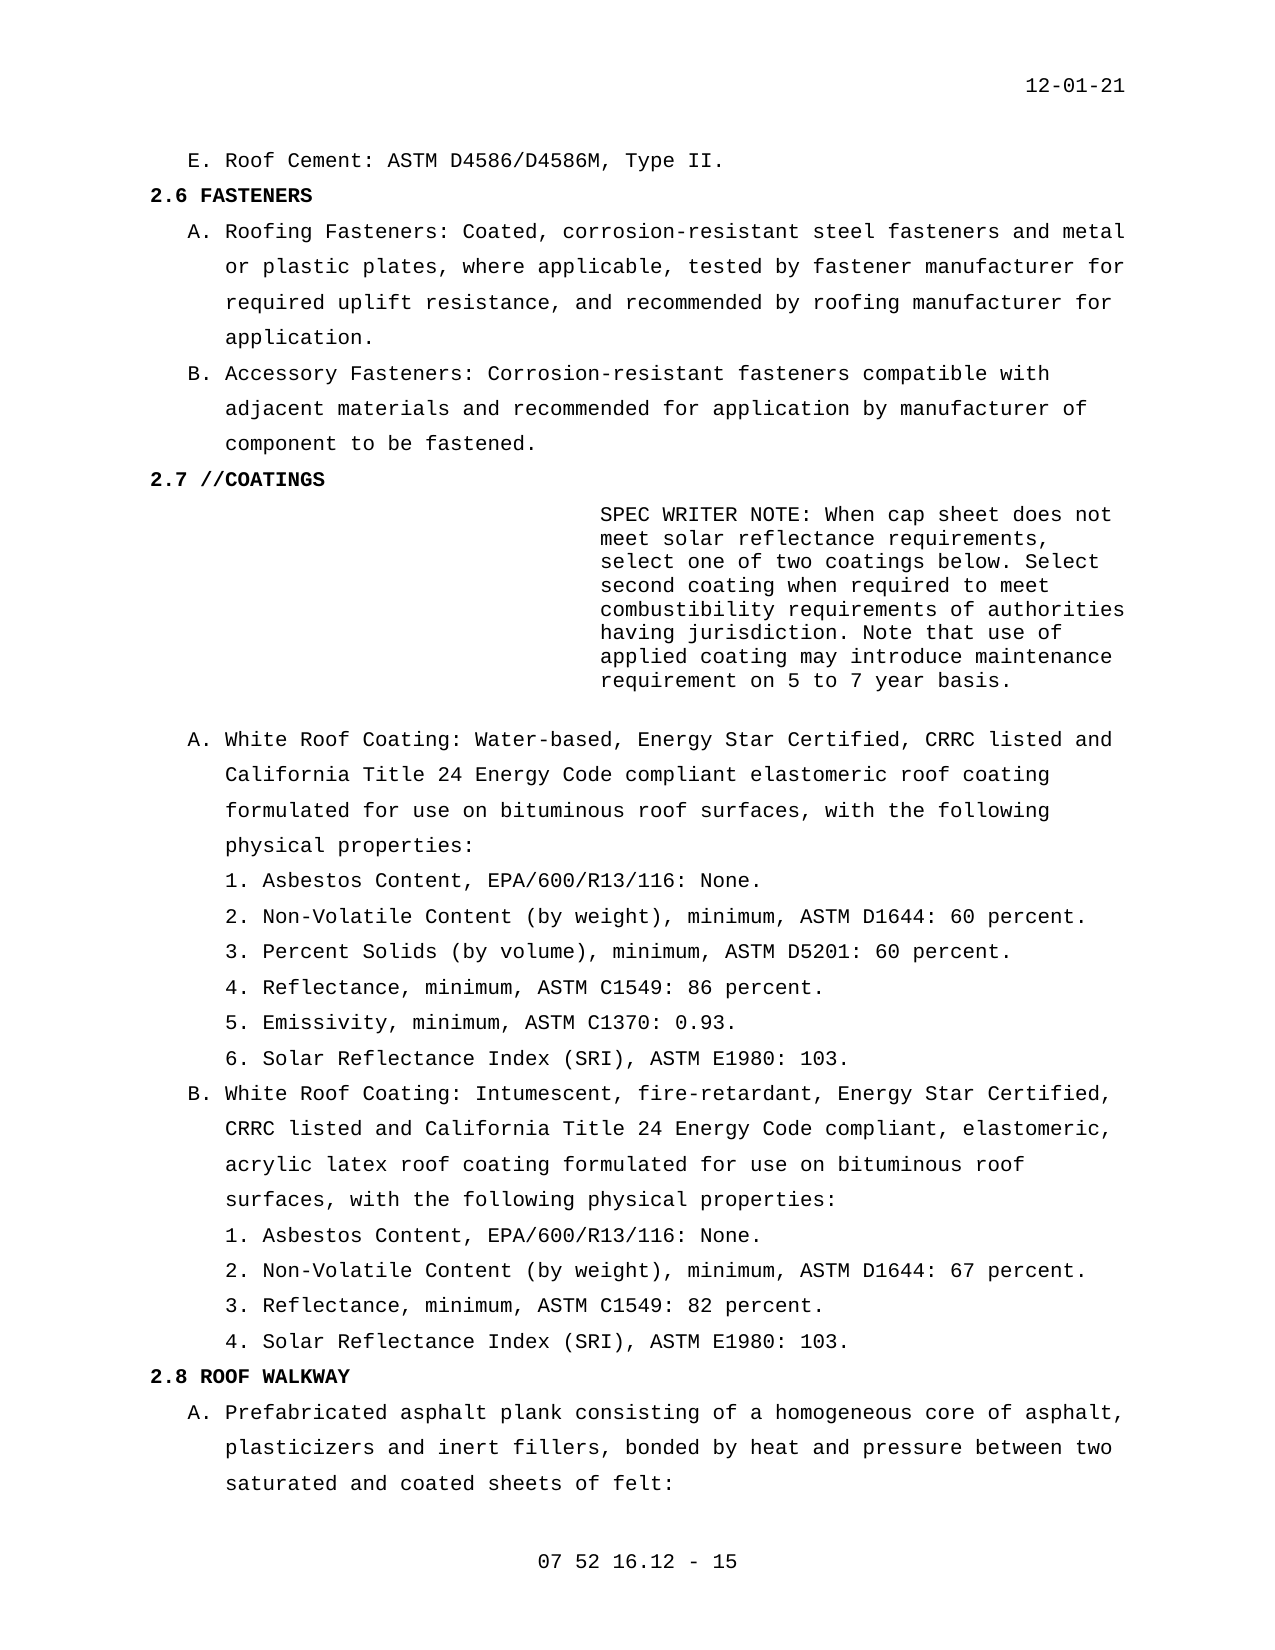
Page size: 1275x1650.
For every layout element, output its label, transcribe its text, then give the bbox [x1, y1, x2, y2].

text Non-Volatile Content (by weight), minimum, ASTM D1644: 60 percent. [225, 906, 1125, 929]
text ROOF WALKWAY [150, 1366, 1125, 1390]
text Accessory Fasteners: Corrosion-resistant fasteners compatible with adjacent materials and recommended for application by manufacturer of component to be fastened. [187, 362, 1125, 457]
text Reflectance, minimum, ASTM C1549: 86 percent. [225, 977, 1125, 1000]
text Reflectance, minimum, ASTM C1549: 82 percent. [225, 1295, 1125, 1319]
text FASTENERS [150, 185, 1125, 209]
text Percent Solids (by volume), minimum, ASTM D5201: 60 percent. [225, 941, 1125, 965]
text Asbestos Content, EPA/600/R13/116: None. [225, 1224, 1125, 1248]
text Roof Cement: ASTM D4586/D4586M, Type II. [187, 150, 1125, 174]
text Roofing Fasteners: Coated, corrosion-resistant steel fasteners and metal or plastic plates, where applicable, tested by fastener manufacturer for required uplift resistance, and recommended by roofing manufacturer for application. [187, 221, 1125, 351]
text //COATINGS [150, 469, 1125, 492]
text Solar Reflectance Index (SRI), ASTM E1980: 103. [225, 1047, 1125, 1071]
text Emissivity, minimum, ASTM C1370: 0.93. [225, 1012, 1125, 1036]
text Non-Volatile Content (by weight), minimum, ASTM D1644: 67 percent. [225, 1260, 1125, 1284]
text SPEC WRITER NOTE: When cap sheet does not meet solar reflectance requirements, select one of two coatings below. Select second coating when required to meet combustibility requirements of authorities having jurisdiction. Note that use of applied coating may introduce maintenance requirement on 5 to 7 year basis. [600, 504, 1125, 693]
text Solar Reflectance Index (SRI), ASTM E1980: 103. [225, 1331, 1125, 1354]
text White Roof Coating: Intumescent, fire-retardant, Energy Star Certified, CRRC listed and California Title 24 Energy Code compliant, elastomeric, acrylic latex roof coating formulated for use on bituminous roof surfaces, with the following physical properties: [187, 1083, 1125, 1213]
text White Roof Coating: Water-based, Energy Star Certified, CRRC listed and California Title 24 Energy Code compliant elastomeric roof coating formulated for use on bituminous roof surfaces, with the following physical properties: [187, 729, 1125, 859]
text Asbestos Content, EPA/600/R13/116: None. [225, 870, 1125, 894]
text Prefabricated asphalt plank consisting of a homogeneous core of asphalt, plasticizers and inert fillers, bonded by heat and pressure between two saturated and coated sheets of felt: [187, 1402, 1125, 1496]
